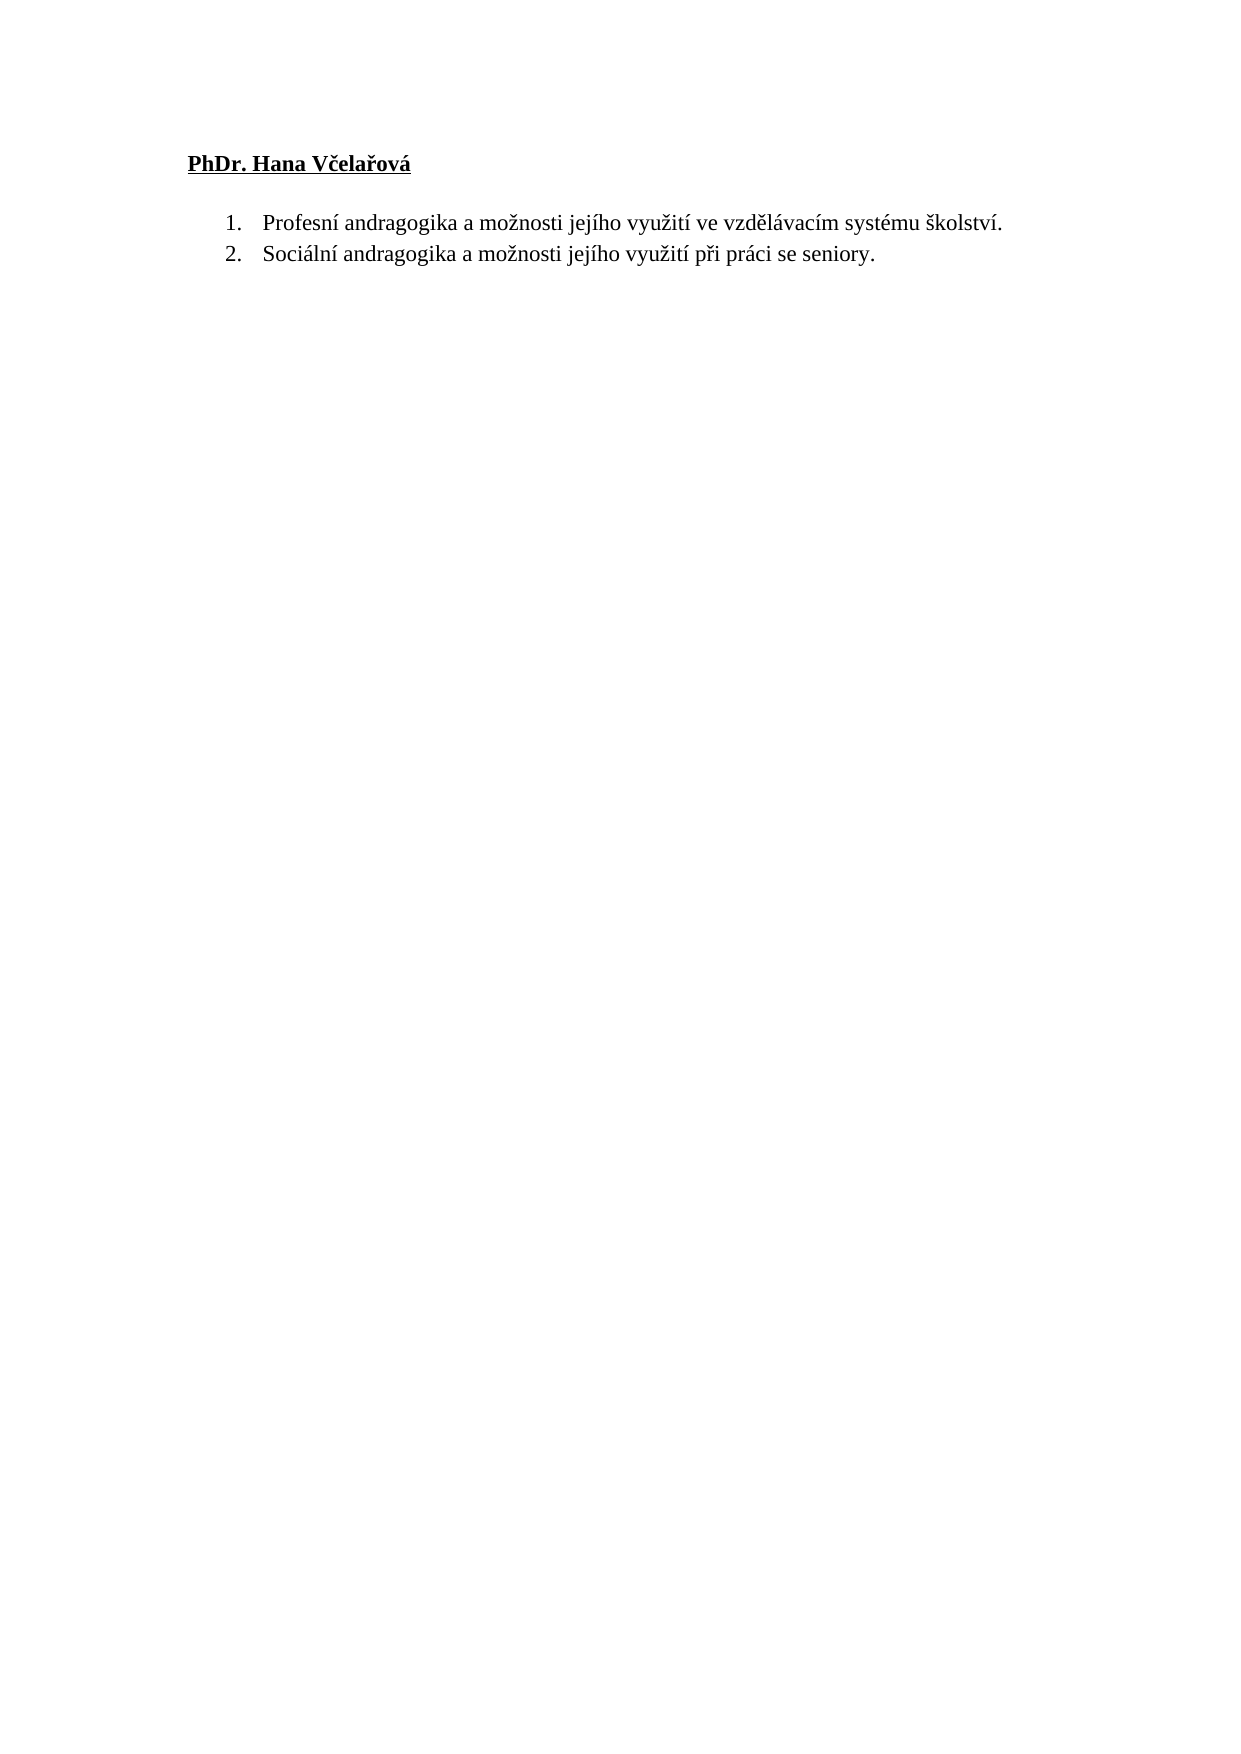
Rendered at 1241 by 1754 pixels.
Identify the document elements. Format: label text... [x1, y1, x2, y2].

text PhDr. Hana Včelařová [187, 150, 1053, 176]
list Profesní andragogika a možnosti jejího využití ve vzdělávacím systému školství. [225, 209, 1053, 236]
list Sociální andragogika a možnosti jejího využití při práci se seniory. [225, 239, 1053, 266]
